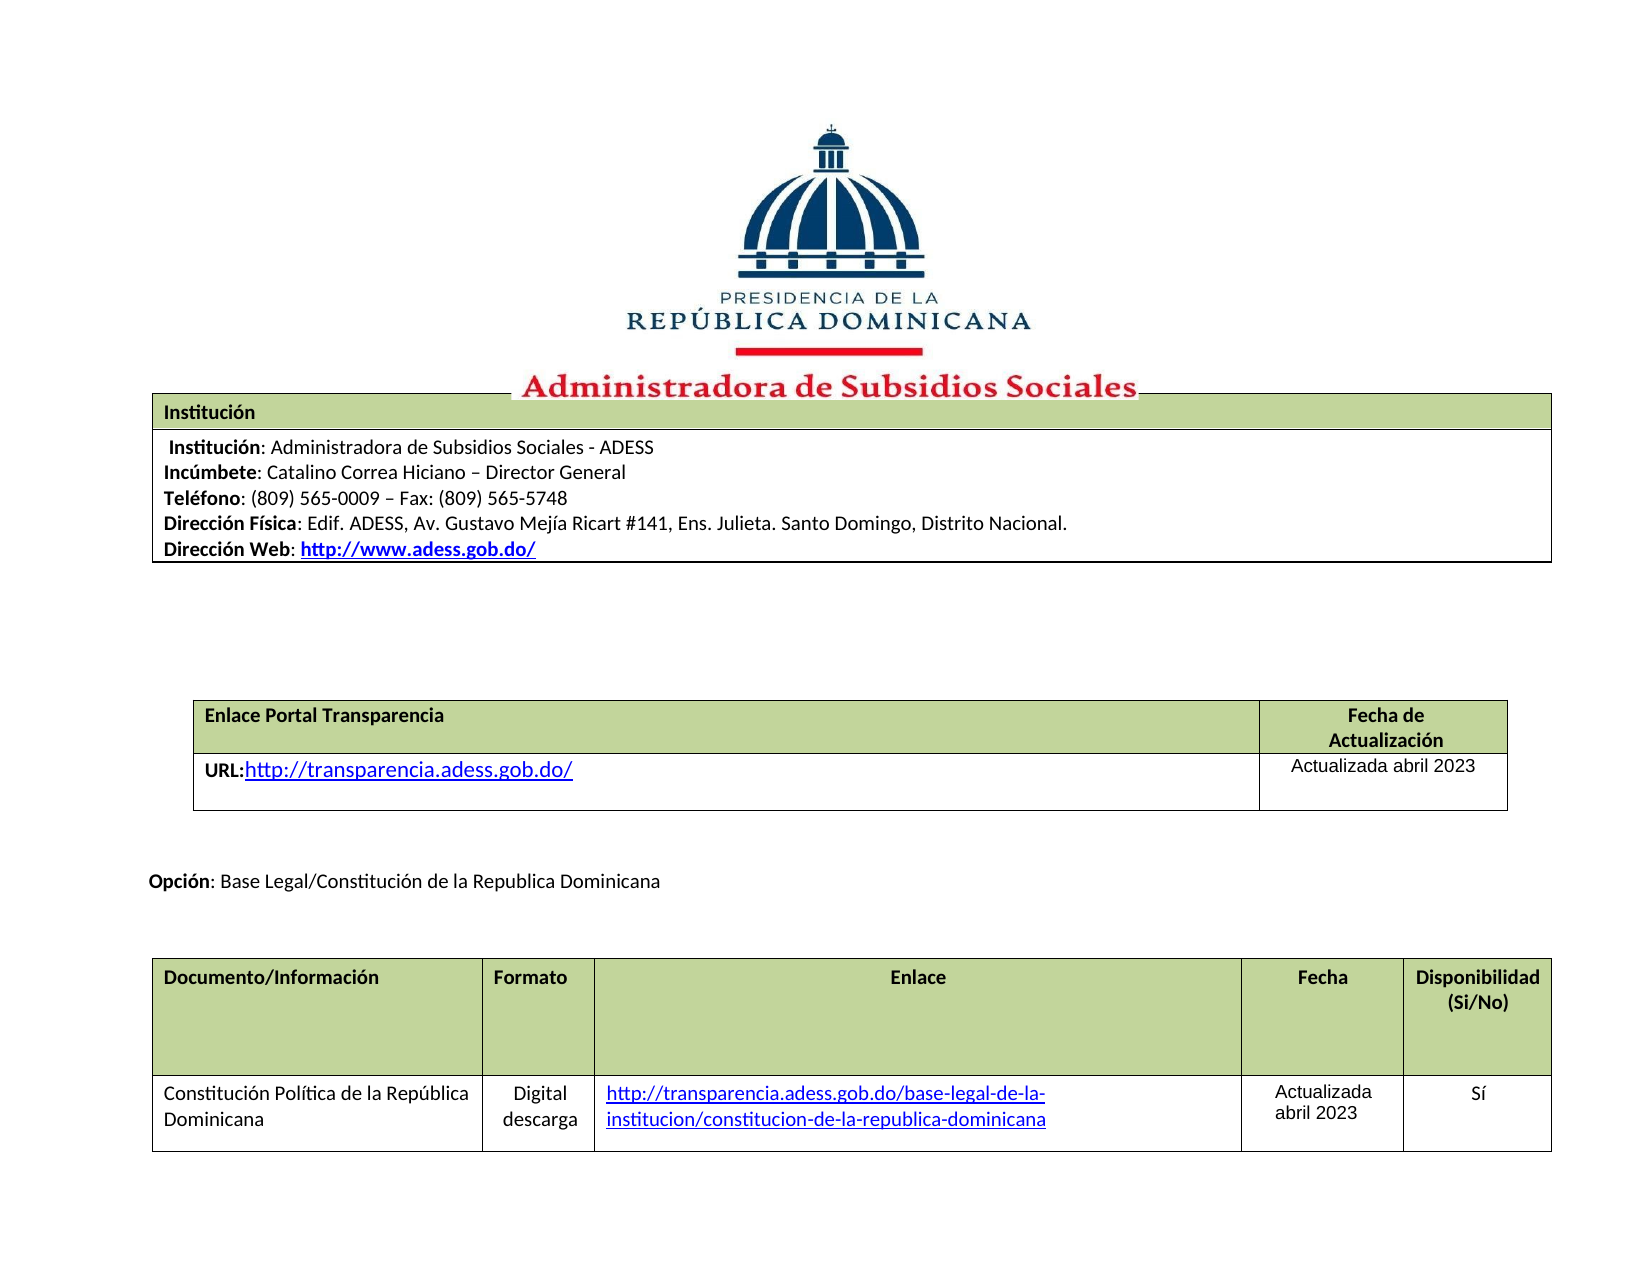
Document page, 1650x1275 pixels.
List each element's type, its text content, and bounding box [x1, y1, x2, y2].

table_header Formato [483, 959, 594, 1075]
table_cell Constitución Política de la República Dominicana [153, 1076, 482, 1151]
table_header Documento/Información [153, 959, 482, 1075]
picture [511, 118, 1139, 400]
table_header Disponibilidad (Si/No) [1404, 959, 1551, 1075]
table_cell http://transparencia.adess.gob.do/base-legal-de-la- institucion/constitucion-de-la-republica-dominicana [595, 1076, 1241, 1151]
table_cell Digital descarga [483, 1076, 594, 1151]
table_header Fecha [1242, 959, 1403, 1075]
table_cell Sí [1404, 1076, 1551, 1151]
table_cell URL:http://transparencia.adess.gob.do/ [194, 754, 1259, 810]
table_cell Actualizada abril 2023 [1260, 754, 1507, 810]
text Opción: Base Legal/Constitución de la Republica Dominicana [148, 869, 1397, 894]
table_cell Institución: Administradora de Subsidios Sociales - ADESS Incúmbete: Catalino Correa Hiciano – Director General Teléfono: (809) 565-0009 – Fax: (809) 565-5748 Dirección Física: Edif. ADESS, Av. Gustavo Mejía Ricart #141, Ens. Julieta. Santo Domingo, Distrito Nacional. Dirección Web: http://www.adess.gob.do/ [153, 430, 1551, 561]
table_header Enlace Portal Transparencia [194, 701, 1259, 753]
table_header Institución [153, 394, 1551, 428]
table_cell Actualizada abril 2023 [1242, 1076, 1403, 1151]
table_header Fecha de Actualización [1260, 701, 1507, 753]
table_header Enlace [595, 959, 1241, 1075]
